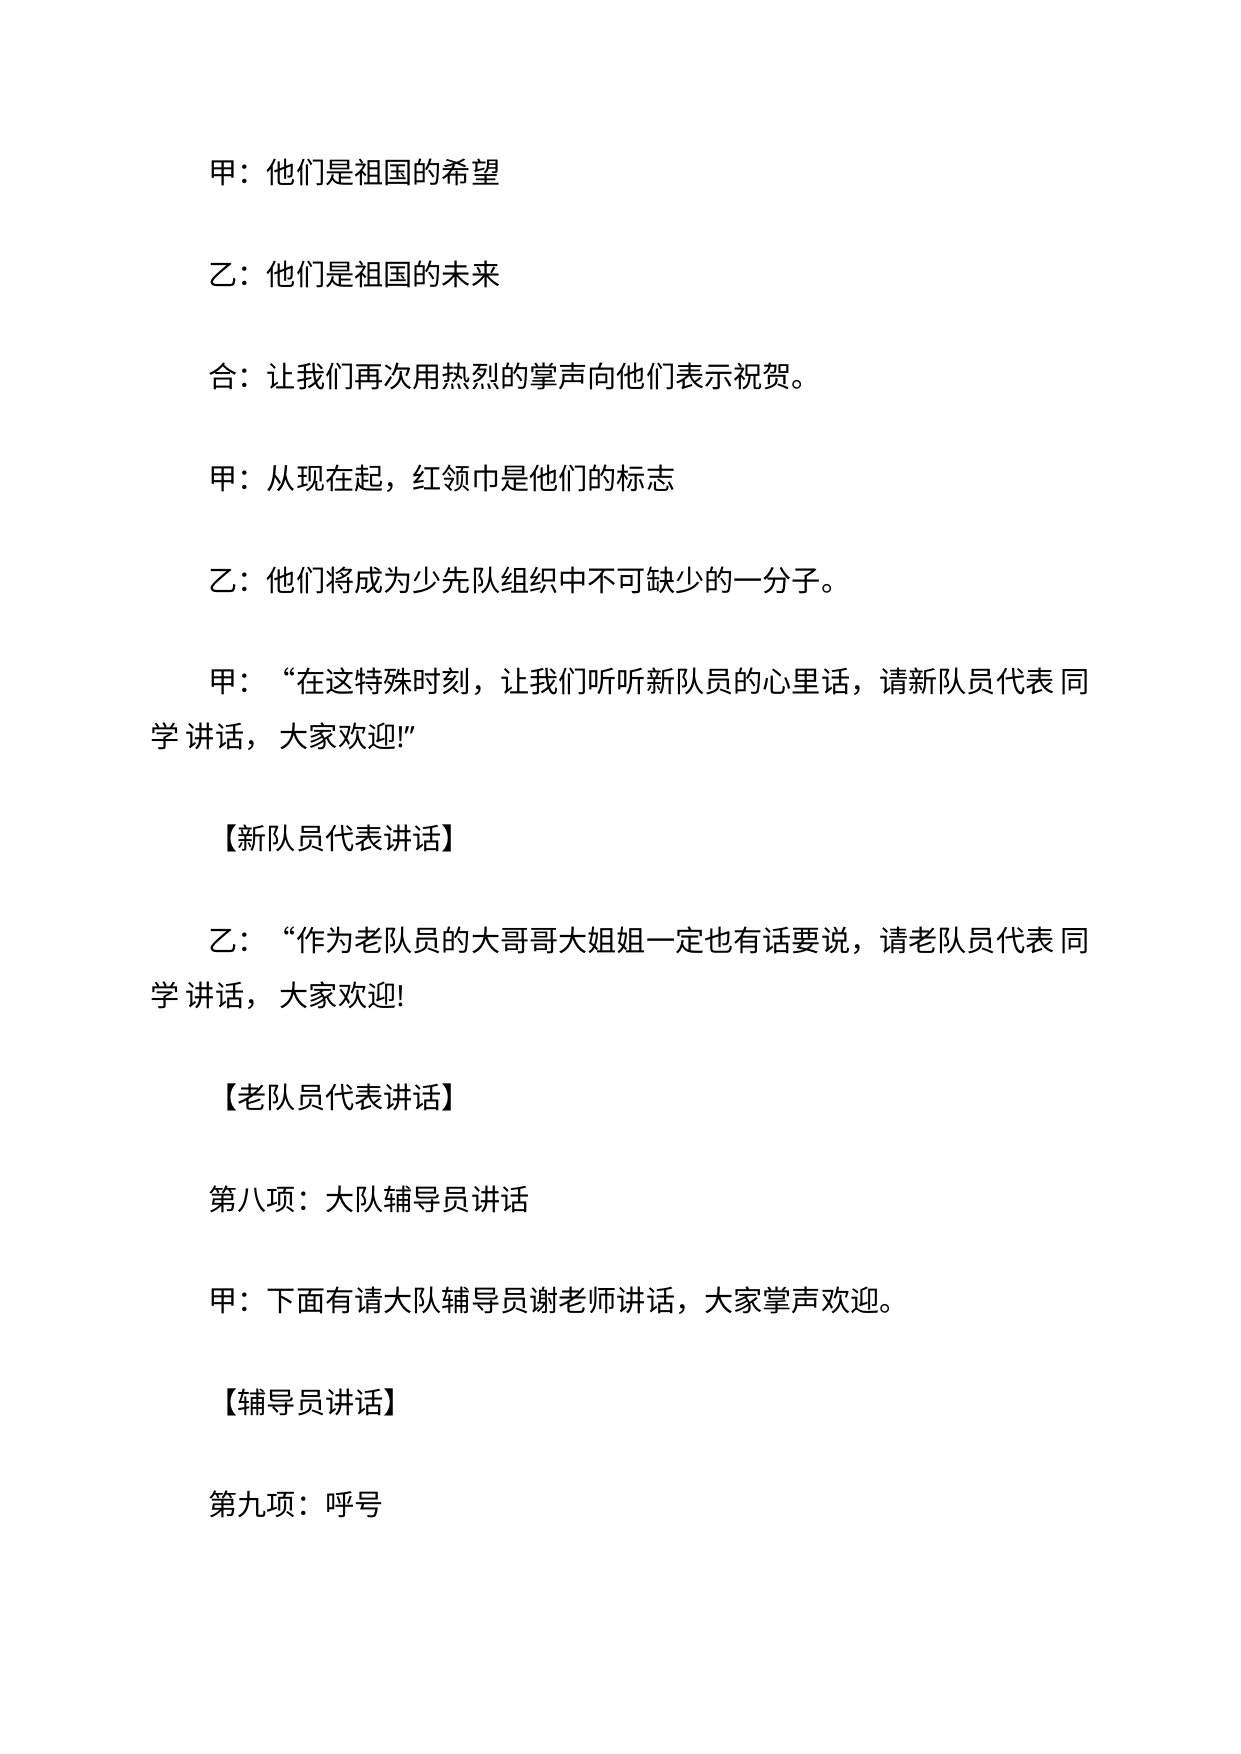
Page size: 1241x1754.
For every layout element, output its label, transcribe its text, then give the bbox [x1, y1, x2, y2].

text 【老队员代表讲话】 [150, 1074, 1090, 1117]
text 甲：下面有请大队辅导员谢老师讲话，大家掌声欢迎。 [150, 1278, 1090, 1320]
text 乙：他们是祖国的未来 [150, 252, 1090, 294]
text 甲：“在这特殊时刻，让我们听听新队员的心里话，请新队员代表 同学 讲话， 大家欢迎!” [150, 659, 1090, 756]
text 【辅导员讲话】 [150, 1380, 1090, 1422]
text 甲：他们是祖国的希望 [150, 150, 1090, 192]
text 甲：从现在起，红领巾是他们的标志 [150, 455, 1090, 498]
text 第九项：呼号 [150, 1481, 1090, 1524]
text 第八项：大队辅导员讲话 [150, 1176, 1090, 1218]
text 乙：他们将成为少先队组织中不可缺少的一分子。 [150, 557, 1090, 599]
text 合：让我们再次用热烈的掌声向他们表示祝贺。 [150, 353, 1090, 396]
text 乙：“作为老队员的大哥哥大姐姐一定也有话要说，请老队员代表 同学 讲话， 大家欢迎! [150, 917, 1090, 1015]
text 【新队员代表讲话】 [150, 816, 1090, 858]
